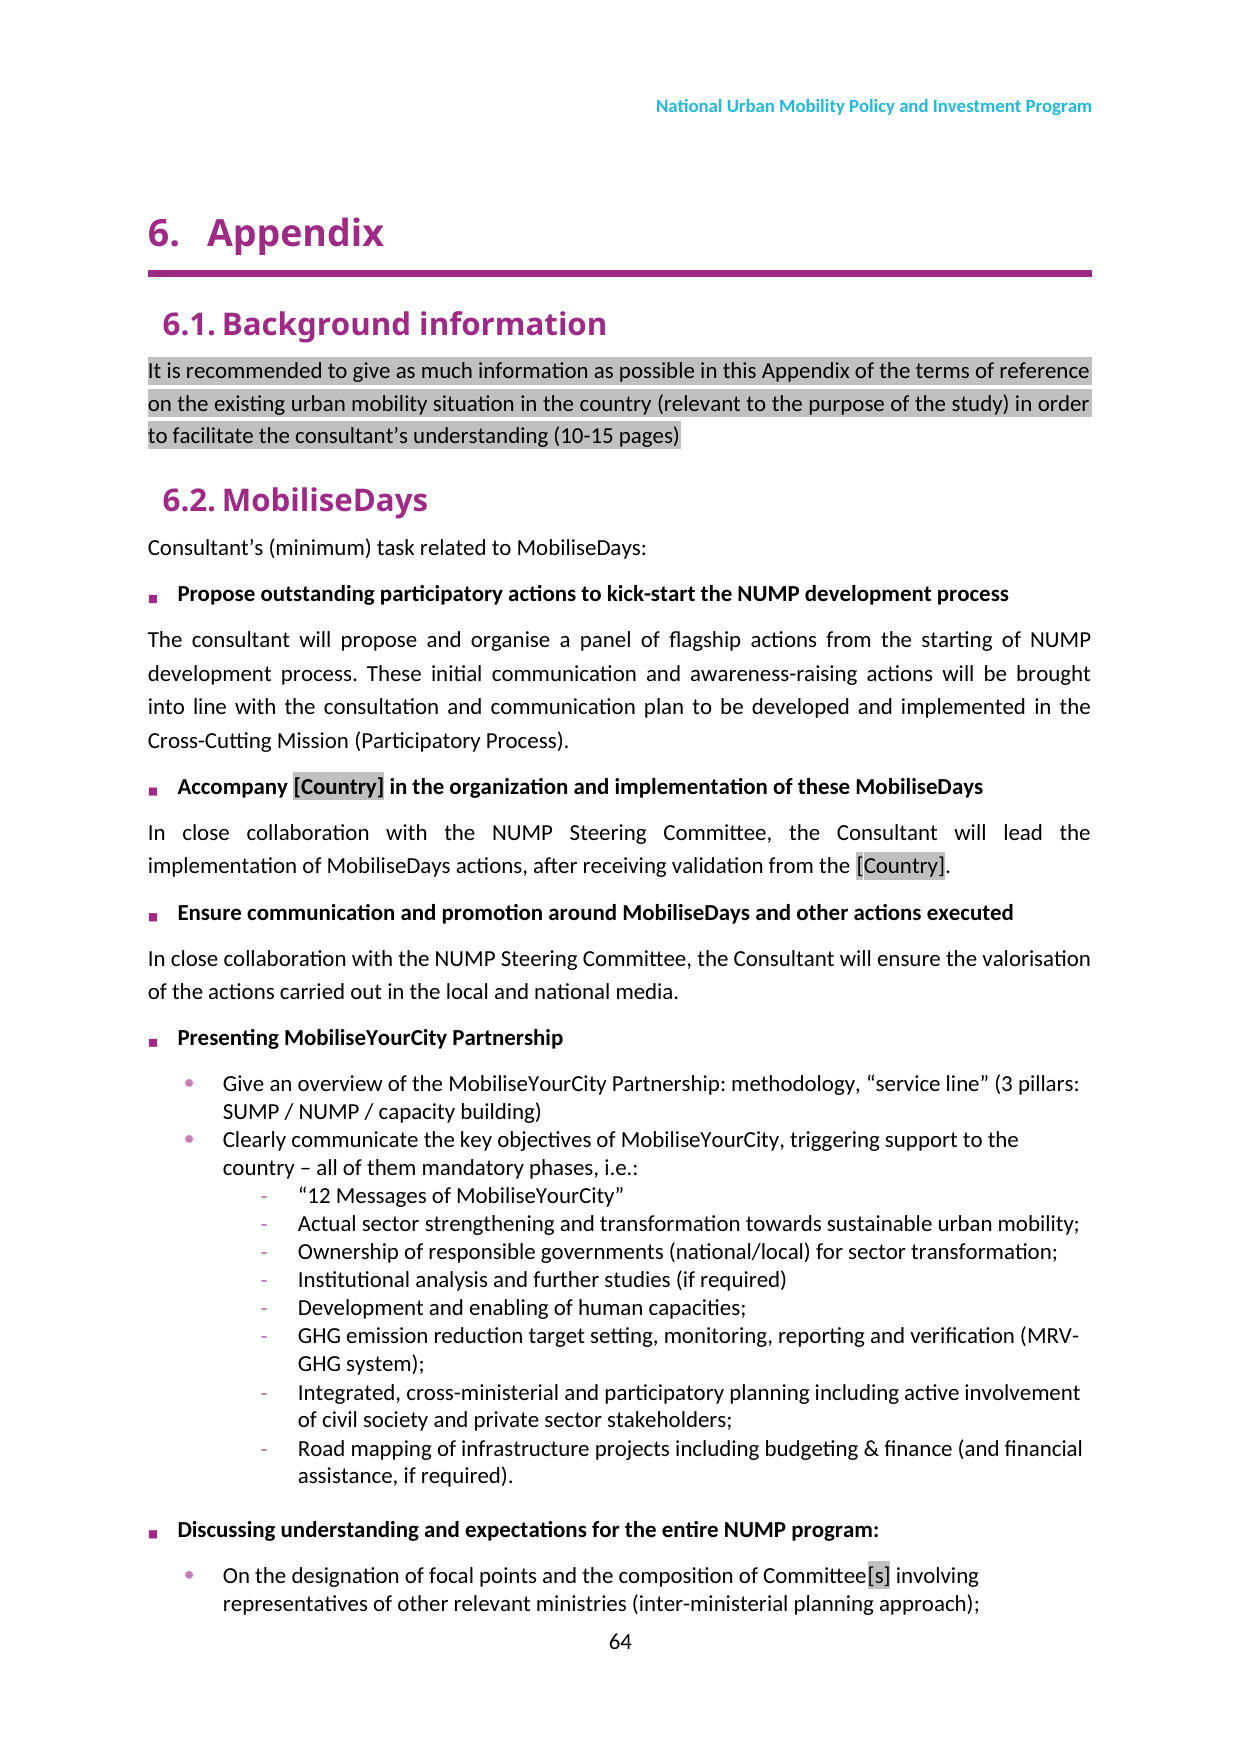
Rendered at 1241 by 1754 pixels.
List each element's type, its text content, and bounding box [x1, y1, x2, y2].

list Give an overview of the MobiliseYourCity Partnership: methodology, “service line” (3 pillars: SUMP / NUMP / capacity building) [185, 1069, 1092, 1125]
list GHG emission reduction target setting, monitoring, reporting and verification (MRV-GHG system); [260, 1322, 1092, 1378]
list Discussing understanding and expectations for the entire NUMP program: [148, 1515, 1092, 1543]
list “12 Messages of MobiliseYourCity” [260, 1181, 1092, 1209]
list The consultant will propose and organise a panel of flagship actions from the starting of NUMP development process. These initial communication and awareness-raising actions will be brought into line with the consultation and communication plan to be developed and implemented in the Cross-Cutting Mission (Participatory Process). [148, 625, 1092, 754]
list In close collaboration with the NUMP Steering Committee, the Consultant will lead the implementation of MobiliseDays actions, after receiving validation from the [Country]. [148, 818, 1092, 880]
list Road mapping of infrastructure projects including budgeting & finance (and financial assistance, if required). [260, 1434, 1092, 1490]
list Development and enabling of human capacities; [260, 1293, 1092, 1322]
list Institutional analysis and further studies (if required) [260, 1266, 1092, 1293]
list On the designation of focal points and the composition of Committee[s] involving representatives of other relevant ministries (inter-ministerial planning approach); [185, 1561, 1092, 1617]
subtitle Appendix [148, 207, 1092, 270]
list Presenting MobiliseYourCity Partnership [148, 1023, 1092, 1051]
list Propose outstanding participatory actions to kick-start the NUMP development process [148, 579, 1092, 607]
list In close collaboration with the NUMP Steering Committee, the Consultant will ensure the valorisation of the actions carried out in the local and national media. [148, 944, 1092, 1005]
text It is recommended to give as much information as possible in this Appendix of the terms of reference on the existing urban mobility situation in the country (relevant to the purpose of the study) in order to facilitate the consultant’s understanding (10-15 pages) [148, 417, 1092, 449]
list Actual sector strengthening and transformation towards sustainable urban mobility; [260, 1209, 1092, 1237]
list Accompany [Country] in the organization and implementation of these MobiliseDays [384, 772, 1092, 800]
list Integrated, cross-ministerial and participatory planning including active involvement of civil society and private sector stakeholders; [260, 1378, 1092, 1434]
subtitle MobiliseDays [162, 478, 1092, 521]
list Clearly communicate the key objectives of MobiliseYourCity, triggering support to the country – all of them mandatory phases, i.e.: [185, 1125, 1092, 1181]
text Consultant’s (minimum) task related to MobiliseDays: [148, 533, 1092, 561]
subtitle Background information [162, 302, 1092, 344]
list Ownership of responsible governments (national/local) for sector transformation; [260, 1237, 1092, 1266]
list Ensure communication and promotion around MobiliseDays and other actions executed [148, 898, 1092, 926]
